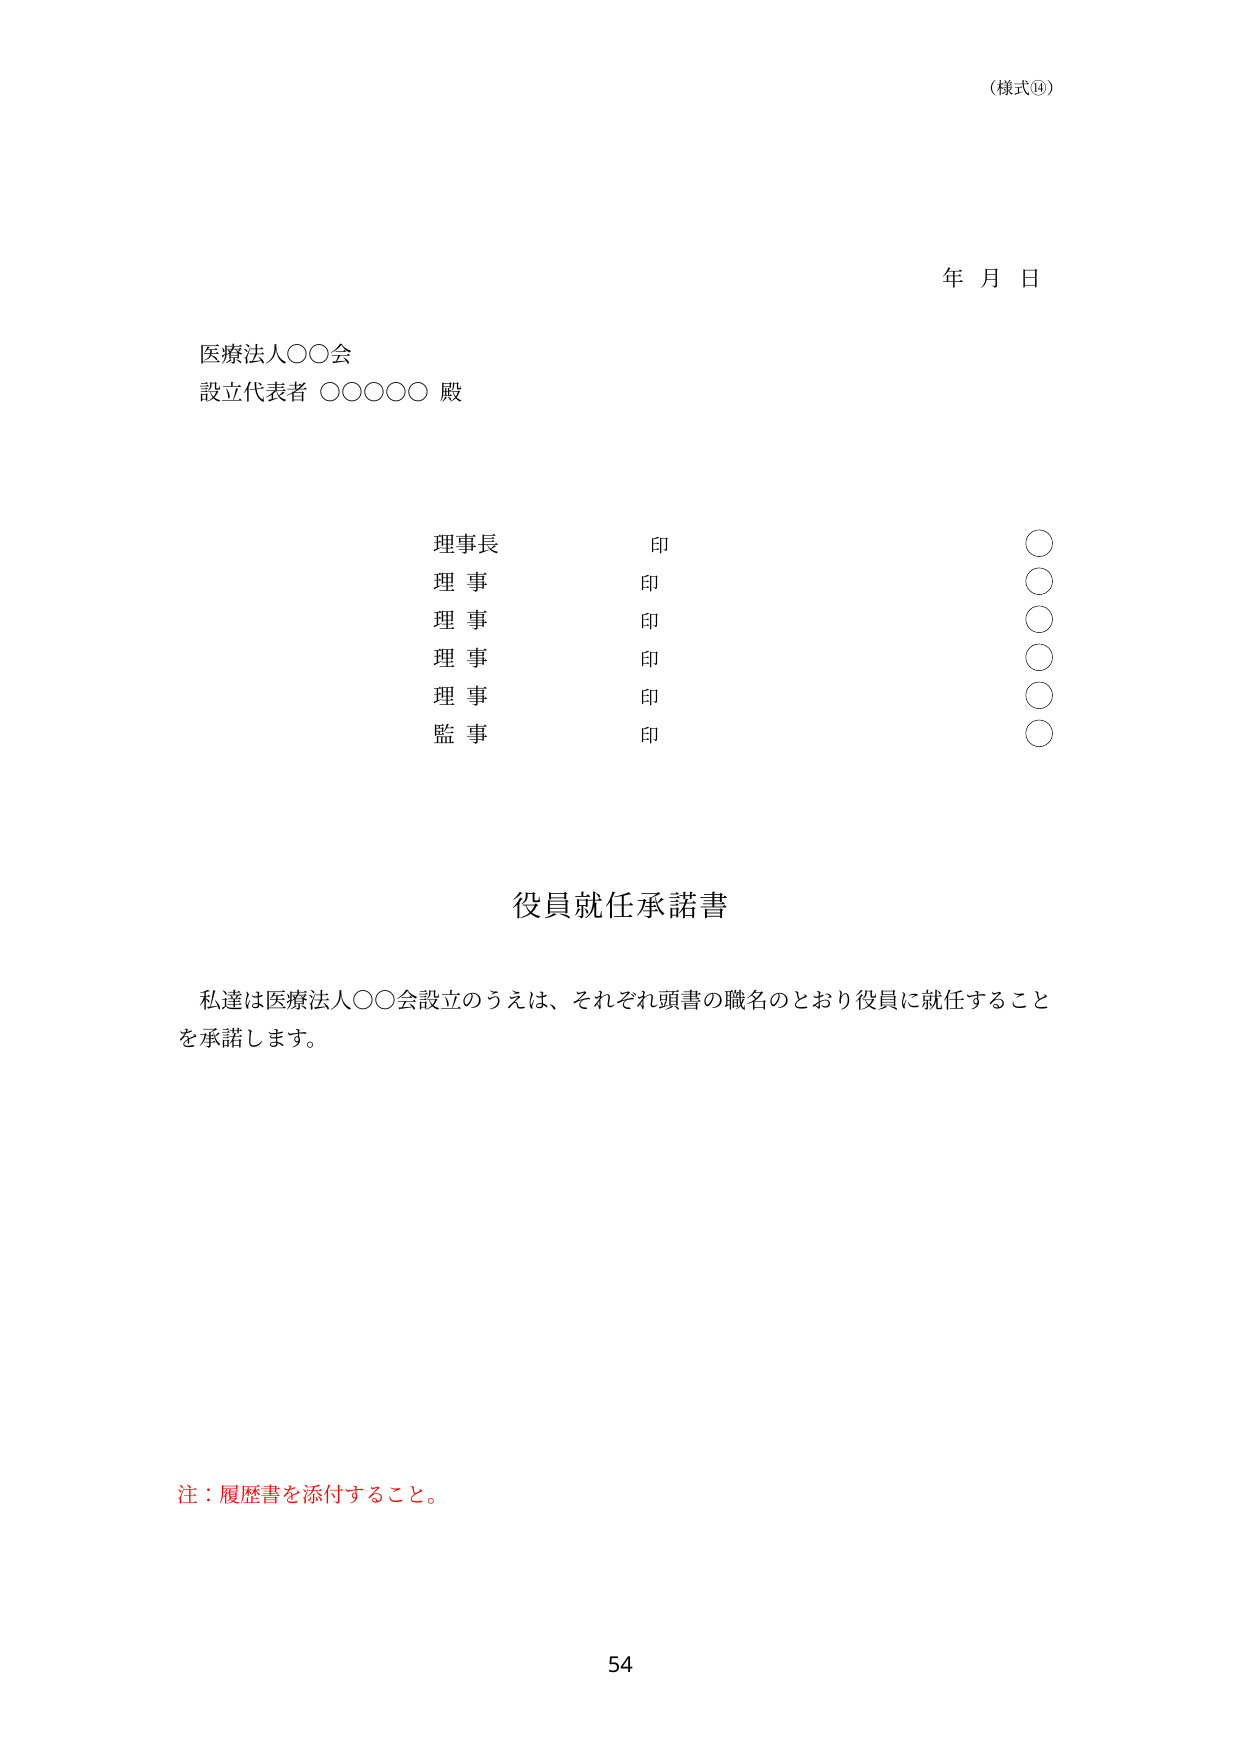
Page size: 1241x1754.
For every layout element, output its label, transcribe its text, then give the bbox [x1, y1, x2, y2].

text 私達は医療法人○○会設立のうえは、それぞれ頭書の職名のとおり役員に就任することを承諾します。 [177, 980, 1063, 1056]
text 監 事 印 [177, 714, 1063, 752]
text 理事長 印 [177, 524, 1063, 562]
text 理 事 印 [177, 600, 1063, 638]
text 設立代表者 ○○○○○ 殿 [199, 372, 1063, 410]
text 理 事 印 [177, 676, 1063, 714]
text 役員就任承諾書 [177, 866, 1063, 942]
text 年 月 日 [177, 258, 1041, 296]
text 理 事 印 [177, 562, 1063, 600]
text 理 事 印 [177, 638, 1063, 676]
text 医療法人○○会 [199, 334, 1063, 372]
text 注：履歴書を添付すること。 [177, 1474, 1063, 1513]
